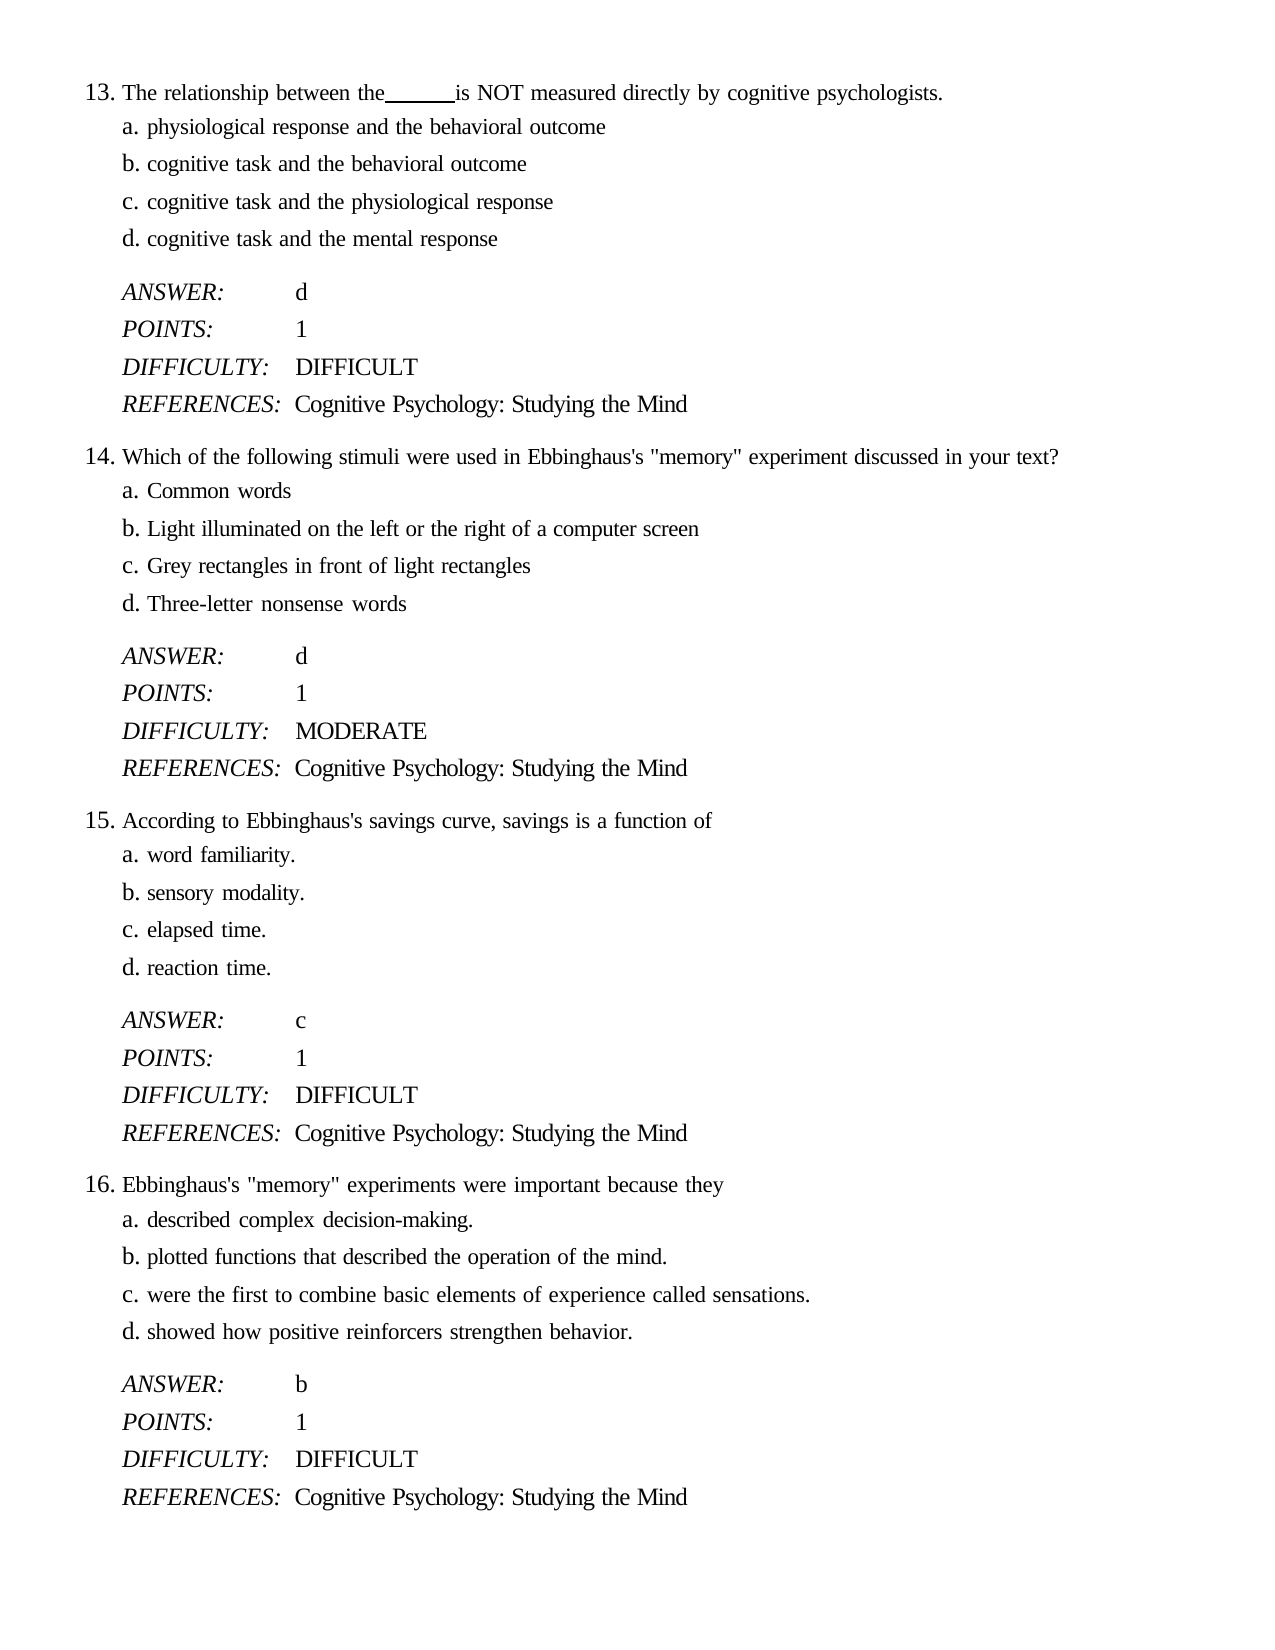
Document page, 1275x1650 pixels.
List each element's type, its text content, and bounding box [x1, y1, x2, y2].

list plotted functions that described the operation of the mind. [122, 1241, 1096, 1270]
text REFERENCES: Cognitive Psychology: Studying the Mind [122, 389, 1096, 418]
list word familiarity. [122, 839, 1096, 868]
text POINTS: 1 [122, 678, 1096, 707]
list physiological response and the behavioral outcome [122, 111, 1096, 140]
text POINTS: 1 [122, 1043, 1096, 1072]
text POINTS: 1 [122, 314, 1096, 343]
subtitle ANSWER: b [122, 1369, 1096, 1398]
list elapsed time. [122, 914, 1096, 943]
text DIFFICULTY: DIFFICULT [122, 1444, 1096, 1473]
list Common words [122, 475, 1096, 504]
text REFERENCES: Cognitive Psychology: Studying the Mind [122, 753, 1096, 782]
text REFERENCES: Cognitive Psychology: Studying the Mind [122, 1482, 1096, 1511]
list sensory modality. [122, 877, 1096, 906]
list cognitive task and the behavioral outcome [122, 148, 1096, 177]
list cognitive task and the mental response [122, 223, 1096, 252]
text DIFFICULTY: DIFFICULT [122, 1080, 1096, 1109]
list reaction time. [122, 952, 1096, 981]
list described complex decision-making. [122, 1204, 1096, 1233]
text DIFFICULTY: DIFFICULT [122, 352, 1096, 381]
subtitle ANSWER: d [122, 277, 1096, 306]
list cognitive task and the physiological response [122, 186, 1096, 215]
list Ebbinghaus's "memory" experiments were important because they [84, 1169, 1096, 1198]
list The relationship between the is NOT measured directly by cognitive psychologists. [84, 77, 1096, 105]
list Three-letter nonsense words [122, 588, 1096, 617]
list Light illuminated on the left or the right of a computer screen [122, 513, 1096, 542]
text REFERENCES: Cognitive Psychology: Studying the Mind [122, 1118, 1096, 1147]
subtitle ANSWER: d [122, 641, 1096, 670]
subtitle ANSWER: c [122, 1005, 1096, 1034]
text DIFFICULTY: MODERATE [122, 716, 1096, 745]
list According to Ebbinghaus's savings curve, savings is a function of [84, 805, 1096, 834]
list showed how positive reinforcers strengthen behavior. [122, 1316, 1096, 1345]
list Which of the following stimuli were used in Ebbinghaus's "memory" experiment discussed in your text? [84, 441, 1096, 470]
list Grey rectangles in front of light rectangles [122, 550, 1096, 579]
text POINTS: 1 [122, 1407, 1096, 1436]
list were the first to combine basic elements of experience called sensations. [122, 1279, 1096, 1308]
